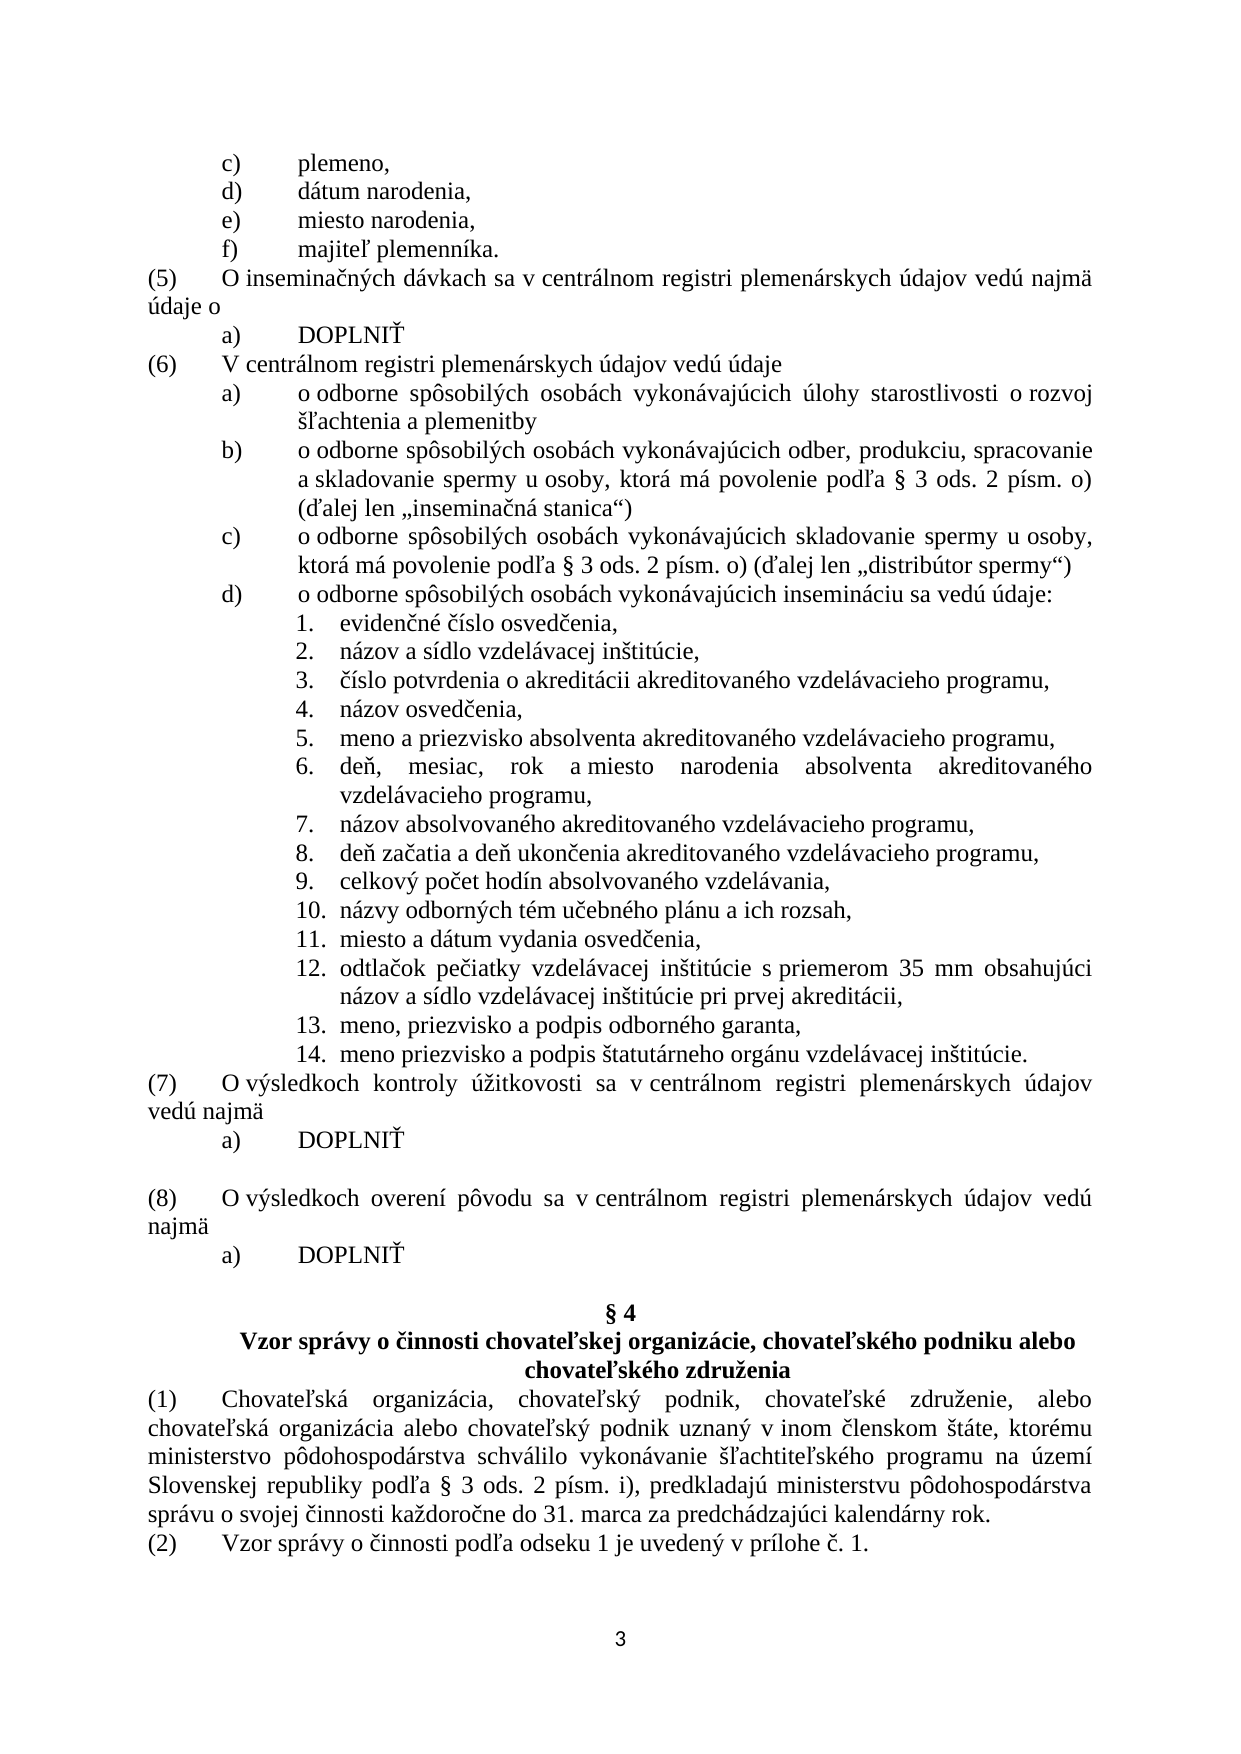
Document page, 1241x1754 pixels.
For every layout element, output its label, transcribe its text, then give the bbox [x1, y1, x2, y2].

list o odborne spôsobilých osobách vykonávajúcich insemináciu sa vedú údaje: [221, 579, 1093, 608]
list DOPLNIŤ [221, 1240, 1093, 1269]
list deň začatia a deň ukončenia akreditovaného vzdelávacieho programu, [295, 838, 1093, 866]
list názov a sídlo vzdelávacej inštitúcie, [295, 636, 1093, 665]
list Chovateľská organizácia, chovateľský podnik, chovateľské združenie, alebo chovateľská organizácia alebo chovateľský podnik uznaný v inom členskom štáte, ktorému ministerstvo pôdohospodárstva schválilo vykonávanie šľachtiteľského programu na území Slovenskej republiky podľa § 3 ods. 2 písm. i), predkladajú ministerstvu pôdohospodárstva správu o svojej činnosti každoročne do 31. marca za predchádzajúci kalendárny rok. [148, 1384, 1093, 1528]
list V centrálnom registri plemenárskych údajov vedú údaje [148, 349, 1093, 378]
list názov osvedčenia, [295, 694, 1093, 723]
list odtlačok pečiatky vzdelávacej inštitúcie s priemerom 35 mm obsahujúci názov a sídlo vzdelávacej inštitúcie pri prvej akreditácii, [295, 953, 1093, 1010]
list O výsledkoch overení pôvodu sa v centrálnom registri plemenárskych údajov vedú najmä [148, 1183, 1093, 1240]
list o odborne spôsobilých osobách vykonávajúcich skladovanie spermy u osoby, ktorá má povolenie podľa § 3 ods. 2 písm. o) (ďalej len „distribútor spermy“) [221, 521, 1093, 579]
list Vzor správy o činnosti podľa odseku 1 je uvedený v prílohe č. 1. [148, 1528, 1093, 1556]
list Vzor správy o činnosti chovateľskej organizácie, chovateľského podniku alebo chovateľského združenia [223, 1326, 1093, 1384]
list názvy odborných tém učebného plánu a ich rozsah, [295, 895, 1093, 924]
list meno priezvisko a podpis štatutárneho orgánu vzdelávacej inštitúcie. [295, 1039, 1093, 1068]
list miesto narodenia, [221, 205, 1093, 234]
list dátum narodenia, [221, 176, 1093, 205]
list meno a priezvisko absolventa akreditovaného vzdelávacieho programu, [295, 723, 1093, 751]
list evidenčné číslo osvedčenia, [295, 608, 1093, 636]
list DOPLNIŤ [221, 320, 1093, 349]
list O inseminačných dávkach sa v centrálnom registri plemenárskych údajov vedú najmä údaje o [148, 263, 1093, 320]
list majiteľ plemenníka. [221, 234, 1093, 263]
list miesto a dátum vydania osvedčenia, [295, 924, 1093, 953]
list meno, priezvisko a podpis odborného garanta, [295, 1010, 1093, 1039]
list o odborne spôsobilých osobách vykonávajúcich odber, produkciu, spracovanie a skladovanie spermy u osoby, ktorá má povolenie podľa § 3 ods. 2 písm. o) (ďalej len „inseminačná stanica“) [221, 435, 1093, 521]
list DOPLNIŤ [221, 1125, 1093, 1154]
list deň, mesiac, rok a miesto narodenia absolventa akreditovaného vzdelávacieho programu, [295, 751, 1093, 809]
list plemeno, [221, 148, 1093, 176]
list o odborne spôsobilých osobách vykonávajúcich úlohy starostlivosti o rozvoj šľachtenia a plemenitby [221, 378, 1093, 435]
list O výsledkoch kontroly úžitkovosti sa v centrálnom registri plemenárskych údajov vedú najmä [148, 1068, 1093, 1125]
list celkový počet hodín absolvovaného vzdelávania, [295, 866, 1093, 895]
list číslo potvrdenia o akreditácii akreditovaného vzdelávacieho programu, [295, 665, 1093, 694]
list názov absolvovaného akreditovaného vzdelávacieho programu, [295, 809, 1093, 838]
text § 4 [148, 1298, 1093, 1326]
